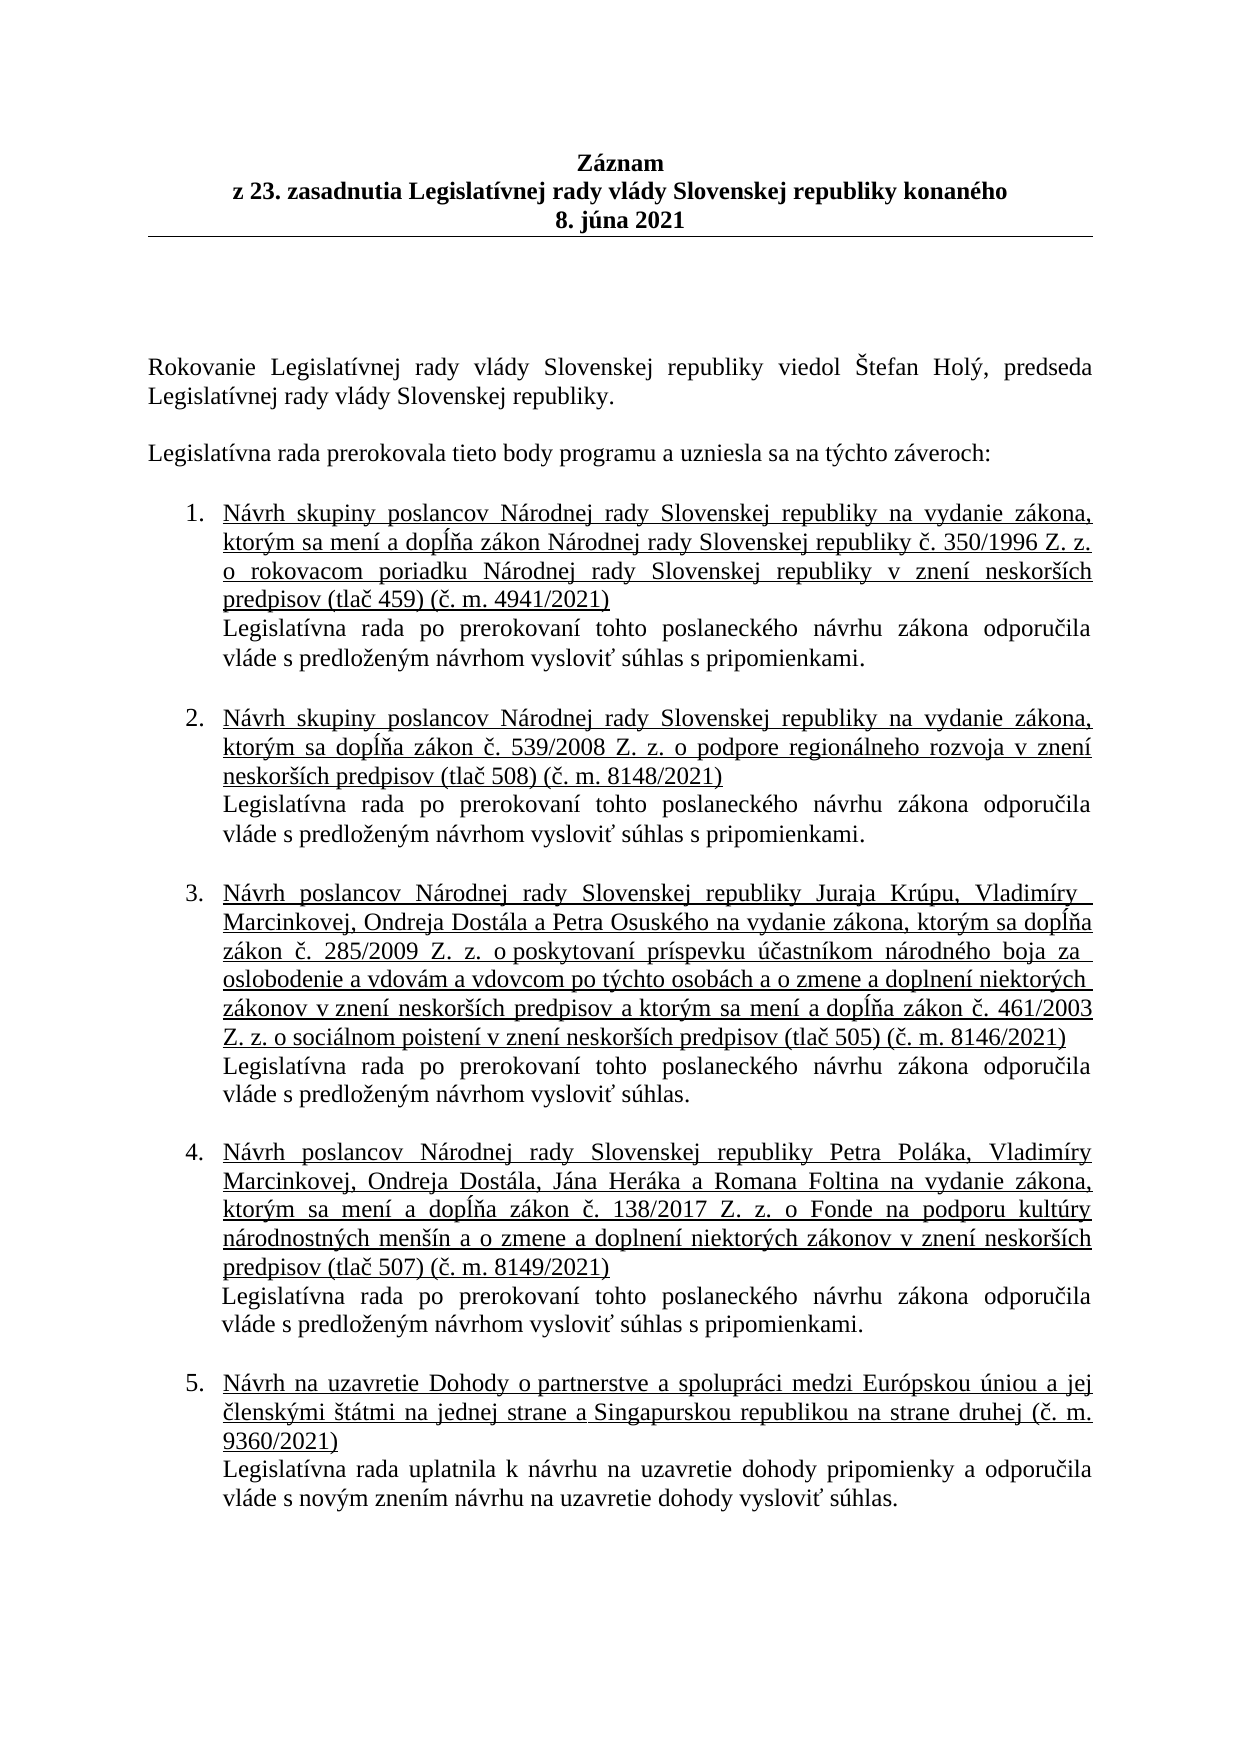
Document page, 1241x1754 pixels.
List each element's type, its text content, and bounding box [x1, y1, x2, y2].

text Záznam [148, 148, 1093, 176]
text Rokovanie Legislatívnej rady vlády Slovenskej republiky viedol Štefan Holý, predseda Legislatívnej rady vlády Slovenskej republiky. [148, 352, 1093, 409]
list Návrh poslancov Národnej rady Slovenskej republiky Juraja Krúpu, Vladimíry Marcinkovej, Ondreja Dostála a Petra Osuského na vydanie zákona, ktorým sa dopĺňa zákon č. 285/2009 Z. z. o poskytovaní príspevku účastníkom národného boja za oslobodenie a vdovám a vdovcom po týchto osobách a o zmene a doplnení niektorých zákonov v znení neskorších predpisov a ktorým sa mení a dopĺňa zákon č. 461/2003 Z. z. o sociálnom poistení v znení neskorších predpisov (tlač 505) (č. m. 8146/2021) [185, 878, 1093, 1051]
text Legislatívna rada po prerokovaní tohto poslaneckého návrhu zákona odporučila vláde s predloženým návrhom vysloviť súhlas s pripomienkami. [223, 613, 1093, 672]
list Návrh skupiny poslancov Národnej rady Slovenskej republiky na vydanie zákona, ktorým sa mení a dopĺňa zákon Národnej rady Slovenskej republiky č. 350/1996 Z. z. o rokovacom poriadku Národnej rady Slovenskej republiky v znení neskorších predpisov (tlač 459) (č. m. 4941/2021) [185, 497, 1093, 613]
text Legislatívna rada uplatnila k návrhu na uzavretie dohody pripomienky a odporučila vláde s novým znením návrhu na uzavretie dohody vysloviť súhlas. [223, 1454, 1093, 1512]
text 8. júna 2021 [148, 205, 1093, 236]
list Návrh poslancov Národnej rady Slovenskej republiky Petra Poláka, Vladimíry Marcinkovej, Ondreja Dostála, Jána Heráka a Romana Foltina na vydanie zákona, ktorým sa mení a dopĺňa zákon č. 138/2017 Z. z. o Fonde na podporu kultúry národnostných menšín a o zmene a doplnení niektorých zákonov v znení neskorších predpisov (tlač 507) (č. m. 8149/2021) [185, 1137, 1093, 1281]
text Legislatívna rada prerokovala tieto body programu a uzniesla sa na týchto záveroch: [148, 438, 1093, 467]
text Legislatívna rada po prerokovaní tohto poslaneckého návrhu zákona odporučila vláde s predloženým návrhom vysloviť súhlas s pripomienkami. [221, 1281, 1093, 1338]
list Návrh skupiny poslancov Národnej rady Slovenskej republiky na vydanie zákona, ktorým sa dopĺňa zákon č. 539/2008 Z. z. o podpore regionálneho rozvoja v znení neskorších predpisov (tlač 508) (č. m. 8148/2021) [185, 702, 1093, 789]
text z 23. zasadnutia Legislatívnej rady vlády Slovenskej republiky konaného [148, 176, 1093, 205]
text Legislatívna rada po prerokovaní tohto poslaneckého návrhu zákona odporučila vláde s predloženým návrhom vysloviť súhlas s pripomienkami. [223, 789, 1093, 848]
text Legislatívna rada po prerokovaní tohto poslaneckého návrhu zákona odporučila vláde s predloženým návrhom vysloviť súhlas. [223, 1051, 1093, 1108]
list Návrh na uzavretie Dohody o partnerstve a spolupráci medzi Európskou úniou a jej členskými štátmi na jednej strane a Singapurskou republikou na strane druhej (č. m. 9360/2021) [185, 1367, 1093, 1454]
